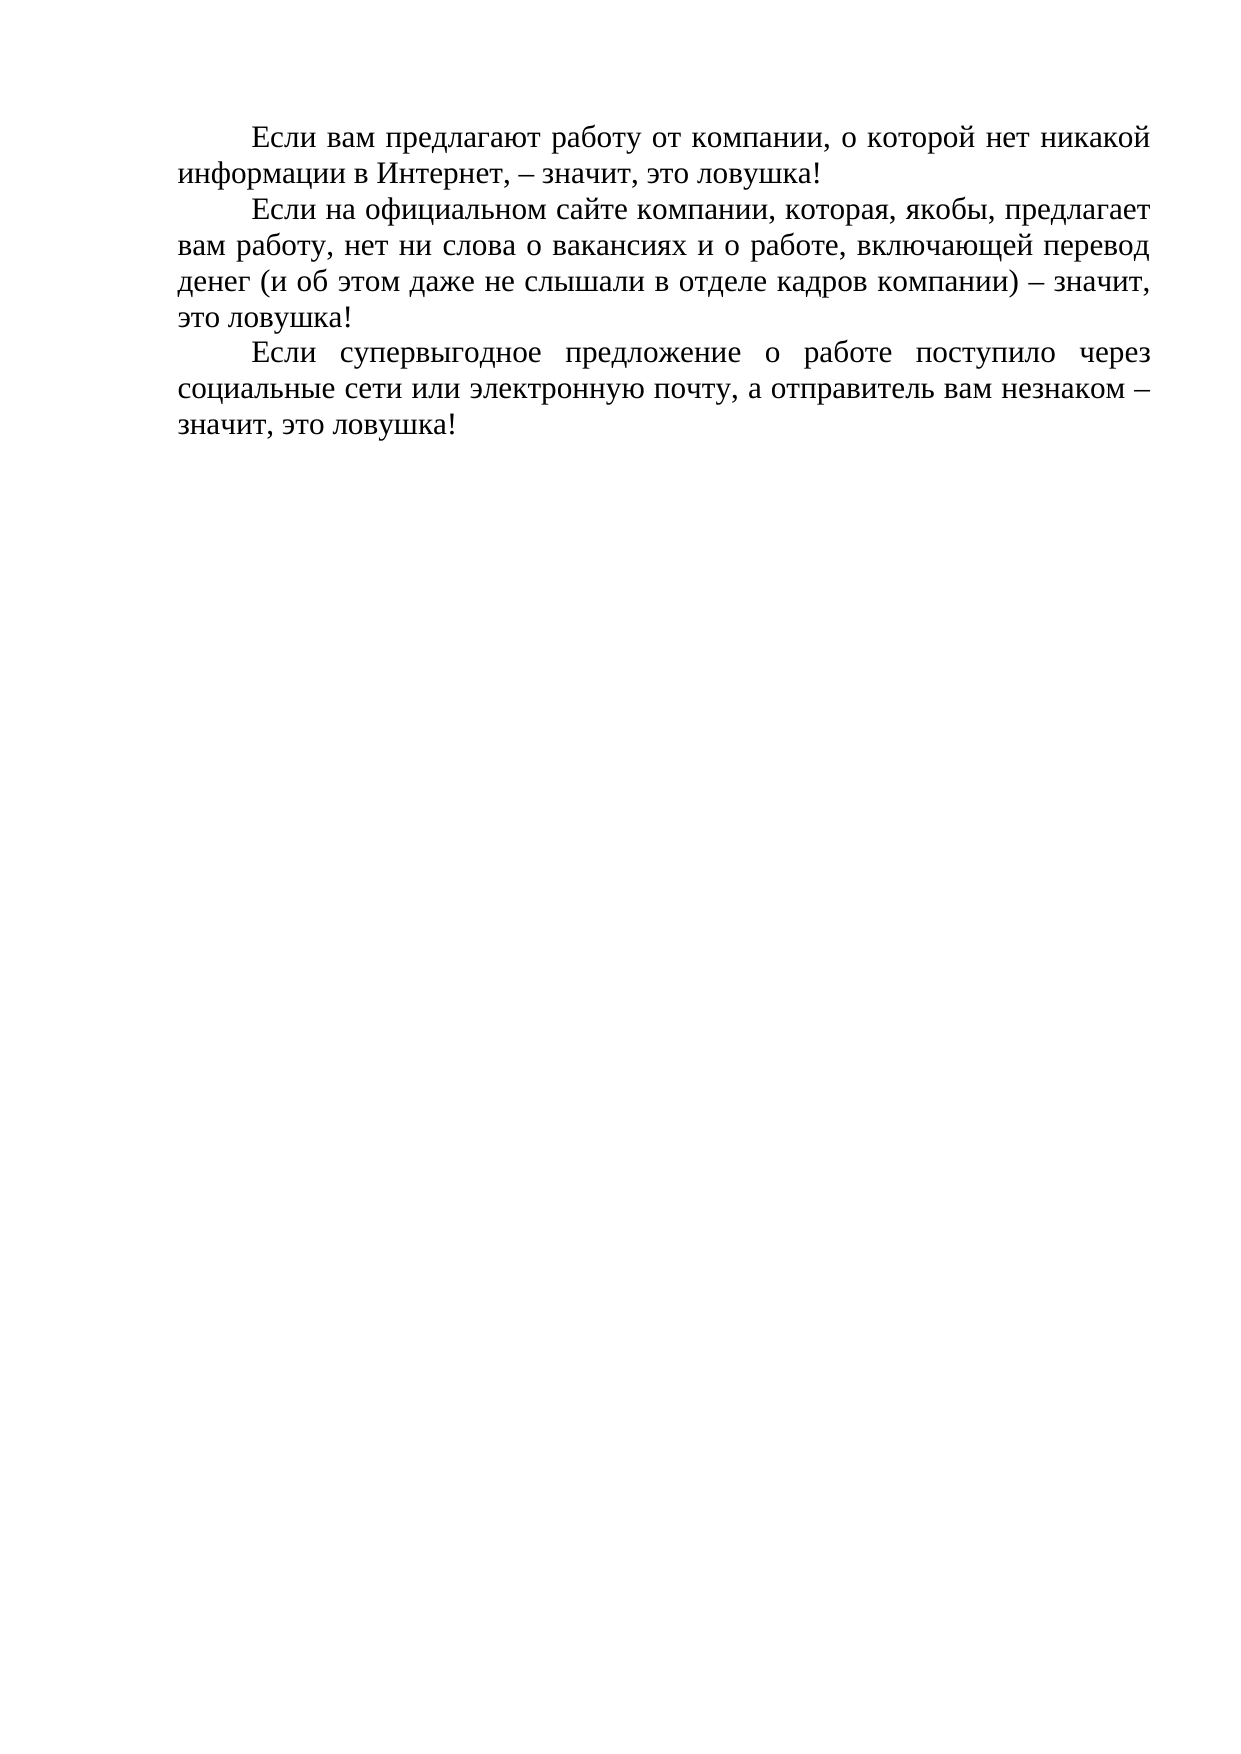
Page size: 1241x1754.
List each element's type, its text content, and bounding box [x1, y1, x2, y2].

text Если вам предлагают работу от компании, о которой нет никакой информации в Интернет, – значит, это ловушка! [177, 118, 1152, 190]
text Если на официальном сайте компании, которая, якобы, предлагает вам работу, нет ни слова о вакансиях и о работе, включающей перевод денег (и об этом даже не слышали в отделе кадров компании) – значит, это ловушка! [177, 190, 1152, 334]
text Если супервыгодное предложение о работе поступило через социальные сети или электронную почту, а отправитель вам незнаком – значит, это ловушка! [177, 334, 1152, 442]
